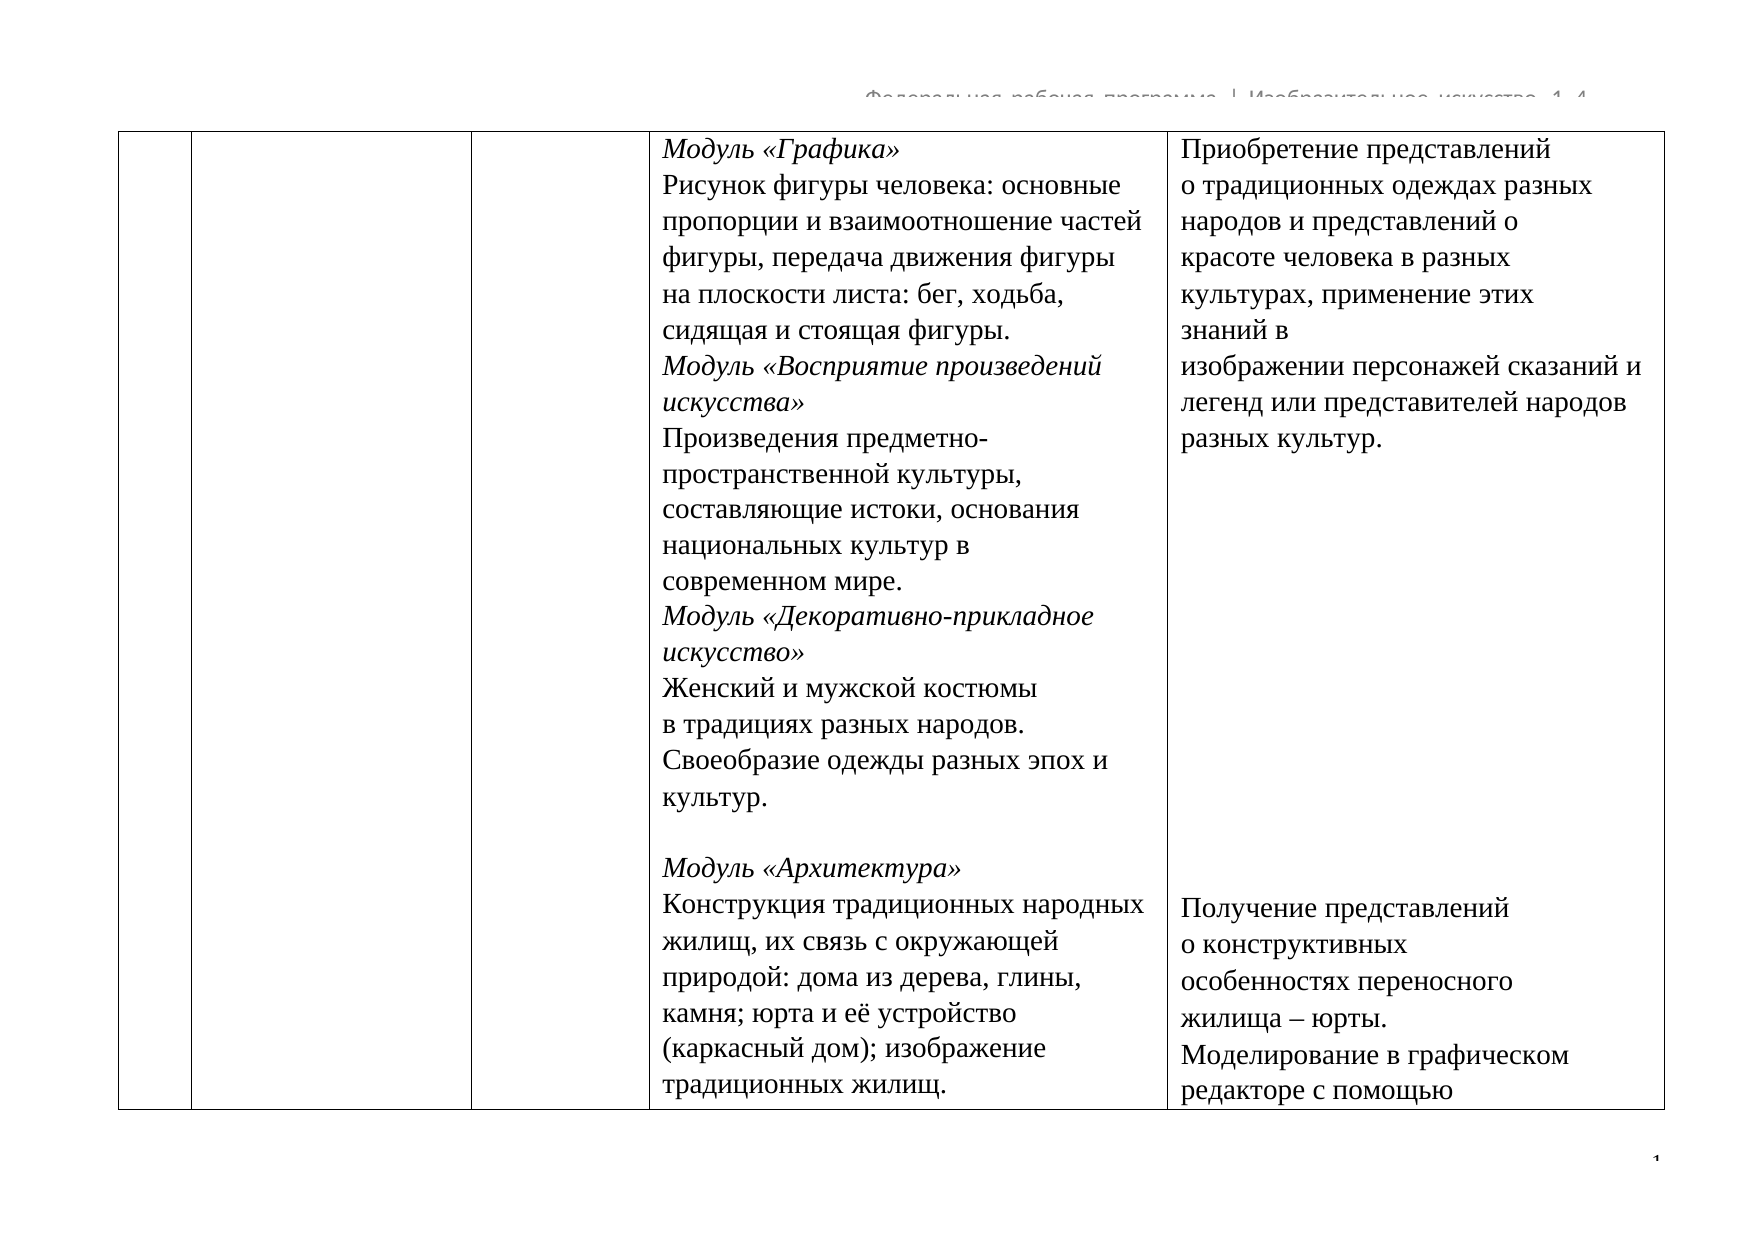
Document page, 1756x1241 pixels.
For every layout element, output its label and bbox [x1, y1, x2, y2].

table_header [472, 132, 649, 1109]
table_header [119, 132, 191, 1109]
table_header [1168, 132, 1664, 1109]
table_header [192, 132, 471, 1109]
table_header [650, 132, 1167, 1109]
